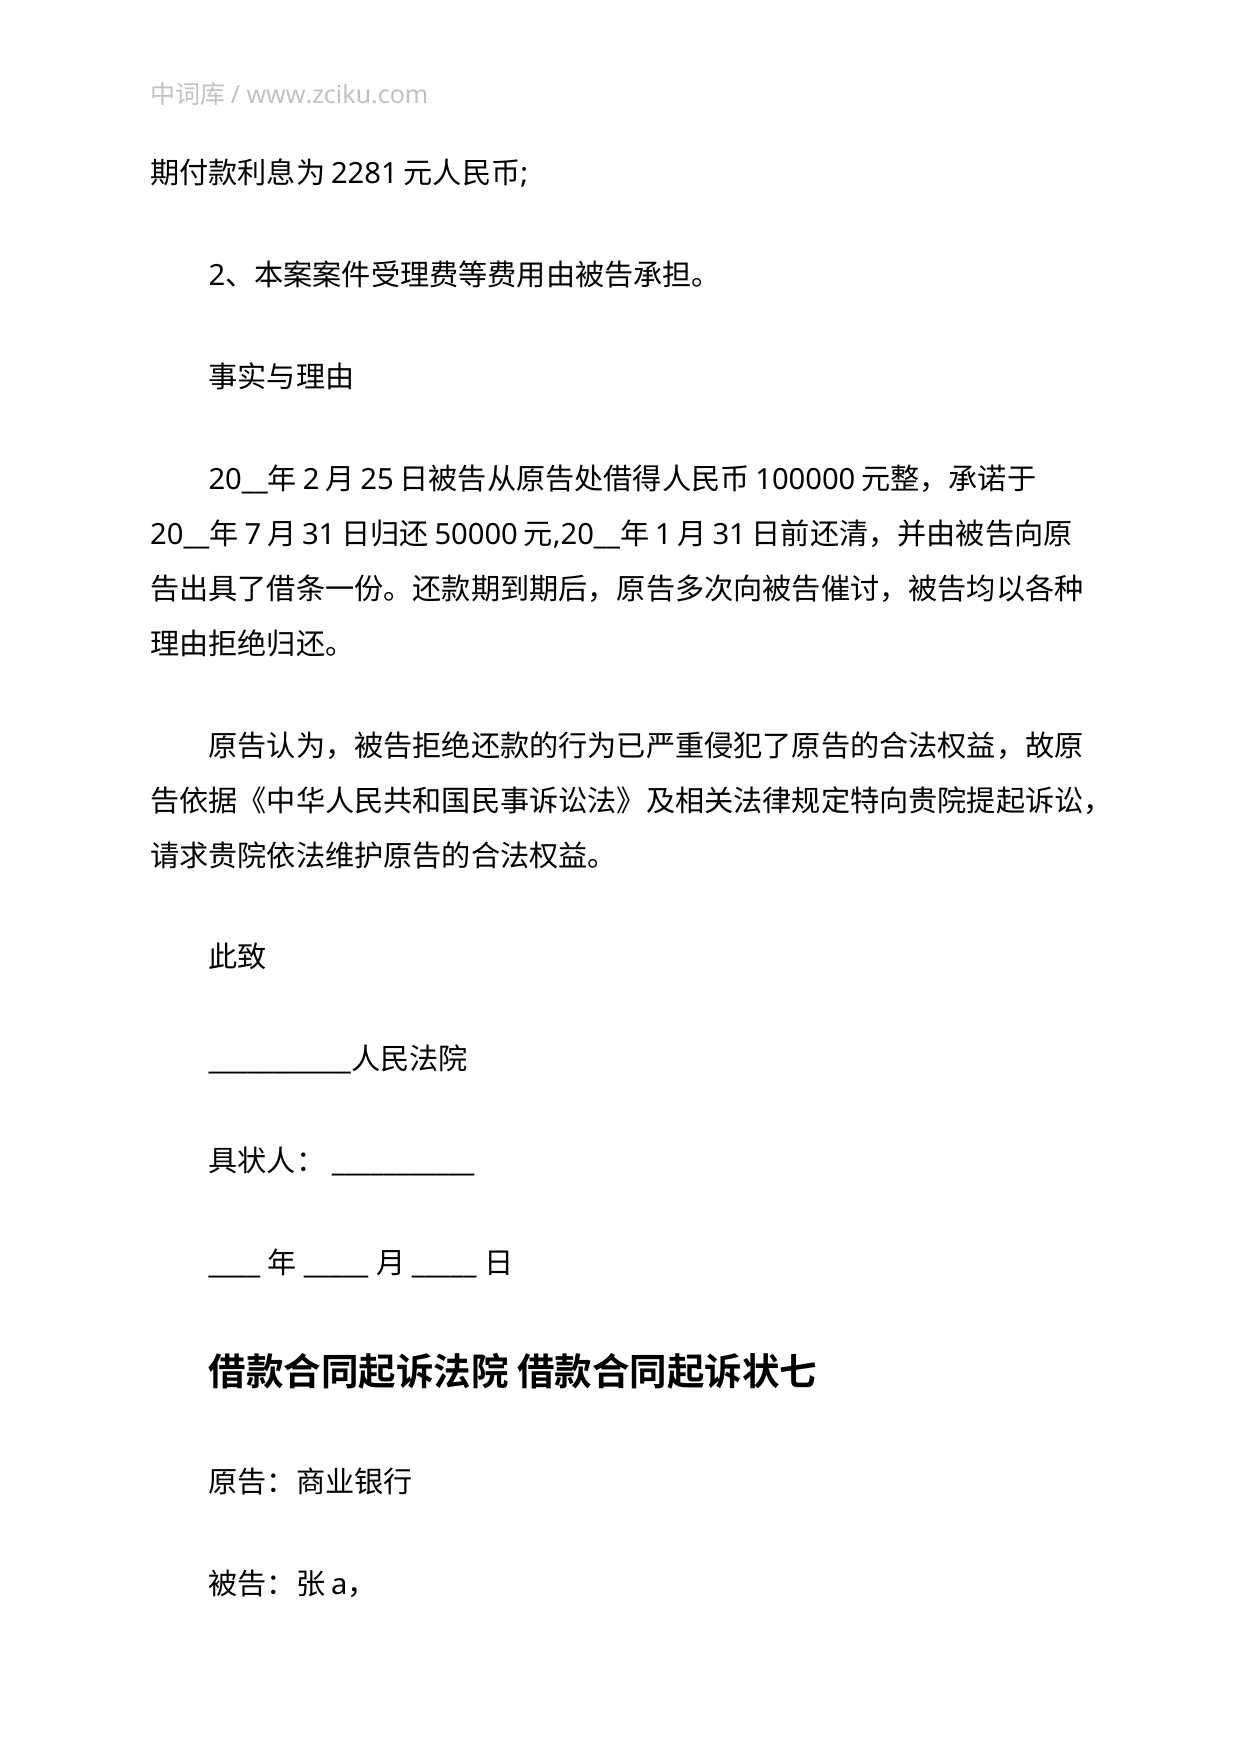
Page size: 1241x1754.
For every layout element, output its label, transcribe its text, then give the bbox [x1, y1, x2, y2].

text ___________人民法院 [150, 1036, 1090, 1078]
text ____ 年 _____ 月 _____ 日 [150, 1240, 1090, 1282]
text 2、本案案件受理费等费用由被告承担。 [150, 252, 1090, 294]
text 借款合同起诉法院 借款合同起诉状七 [150, 1342, 1090, 1396]
text 原告：商业银行 [150, 1459, 1090, 1501]
text 20__年2月25日被告从原告处借得人民币100000元整，承诺于20__年7月31日归还50000元,20__年1月31日前还清，并由被告向原告出具了借条一份。还款期到期后，原告多次向被告催讨，被告均以各种理由拒绝归还。 [150, 456, 1090, 663]
text 此致 [150, 934, 1090, 976]
text 被告：张a， [150, 1561, 1090, 1603]
text 具状人： ___________ [150, 1138, 1090, 1180]
text 原告认为，被告拒绝还款的行为已严重侵犯了原告的合法权益，故原告依据《中华人民共和国民事诉讼法》及相关法律规定特向贵院提起诉讼，请求贵院依法维护原告的合法权益。 [150, 722, 1090, 874]
text 事实与理由 [150, 354, 1090, 396]
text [150, 150, 1090, 192]
